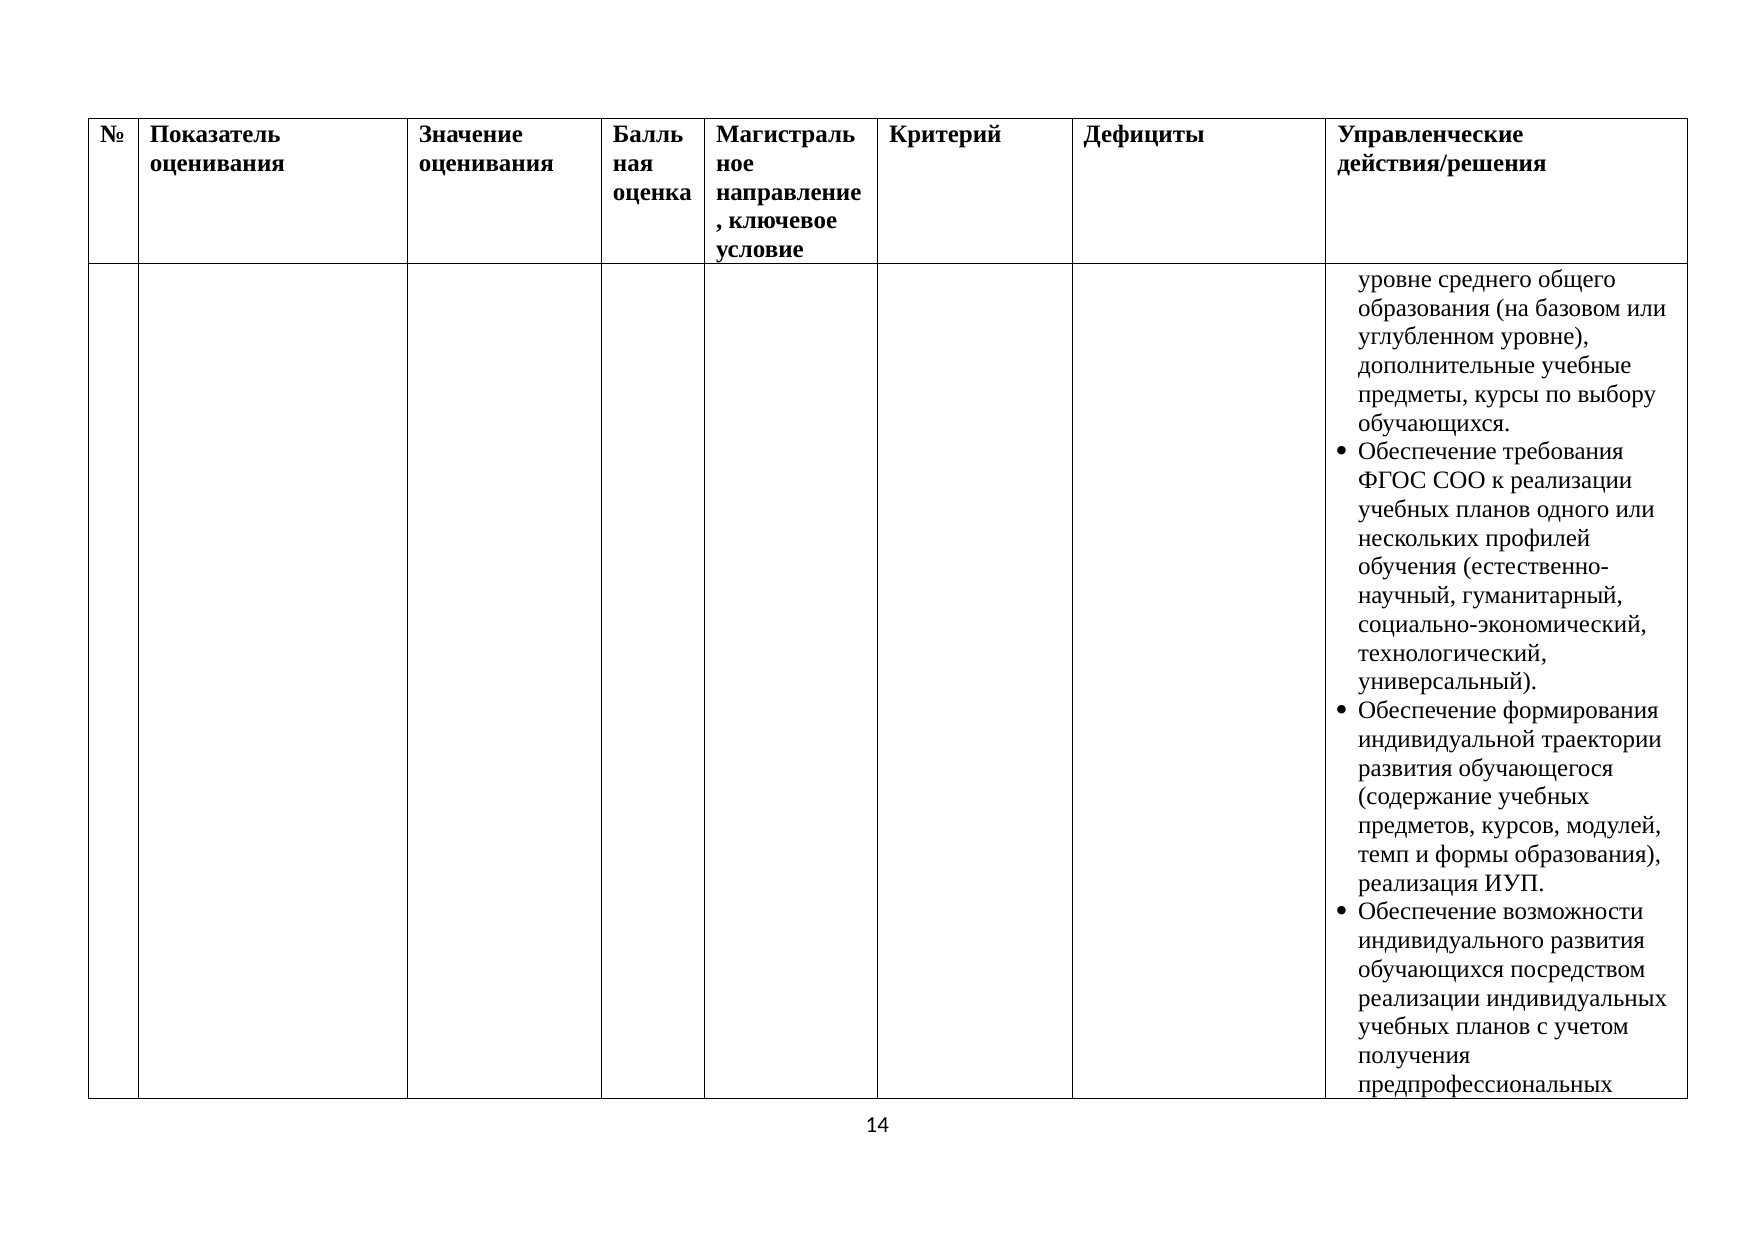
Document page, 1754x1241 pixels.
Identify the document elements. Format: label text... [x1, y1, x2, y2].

table_header № [89, 119, 138, 263]
table_header Показатель оценивания [139, 119, 407, 263]
table_header Управленческие действия/решения [1326, 119, 1687, 263]
table_header Балльная оценка [602, 119, 704, 263]
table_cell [1326, 264, 1687, 1098]
table_header Магистральное направление, ключевое условие [705, 119, 877, 263]
table_header Критерий [878, 119, 1072, 263]
table_header Дефициты [1073, 119, 1325, 263]
table_header Значение оценивания [408, 119, 601, 263]
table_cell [1073, 264, 1325, 1098]
